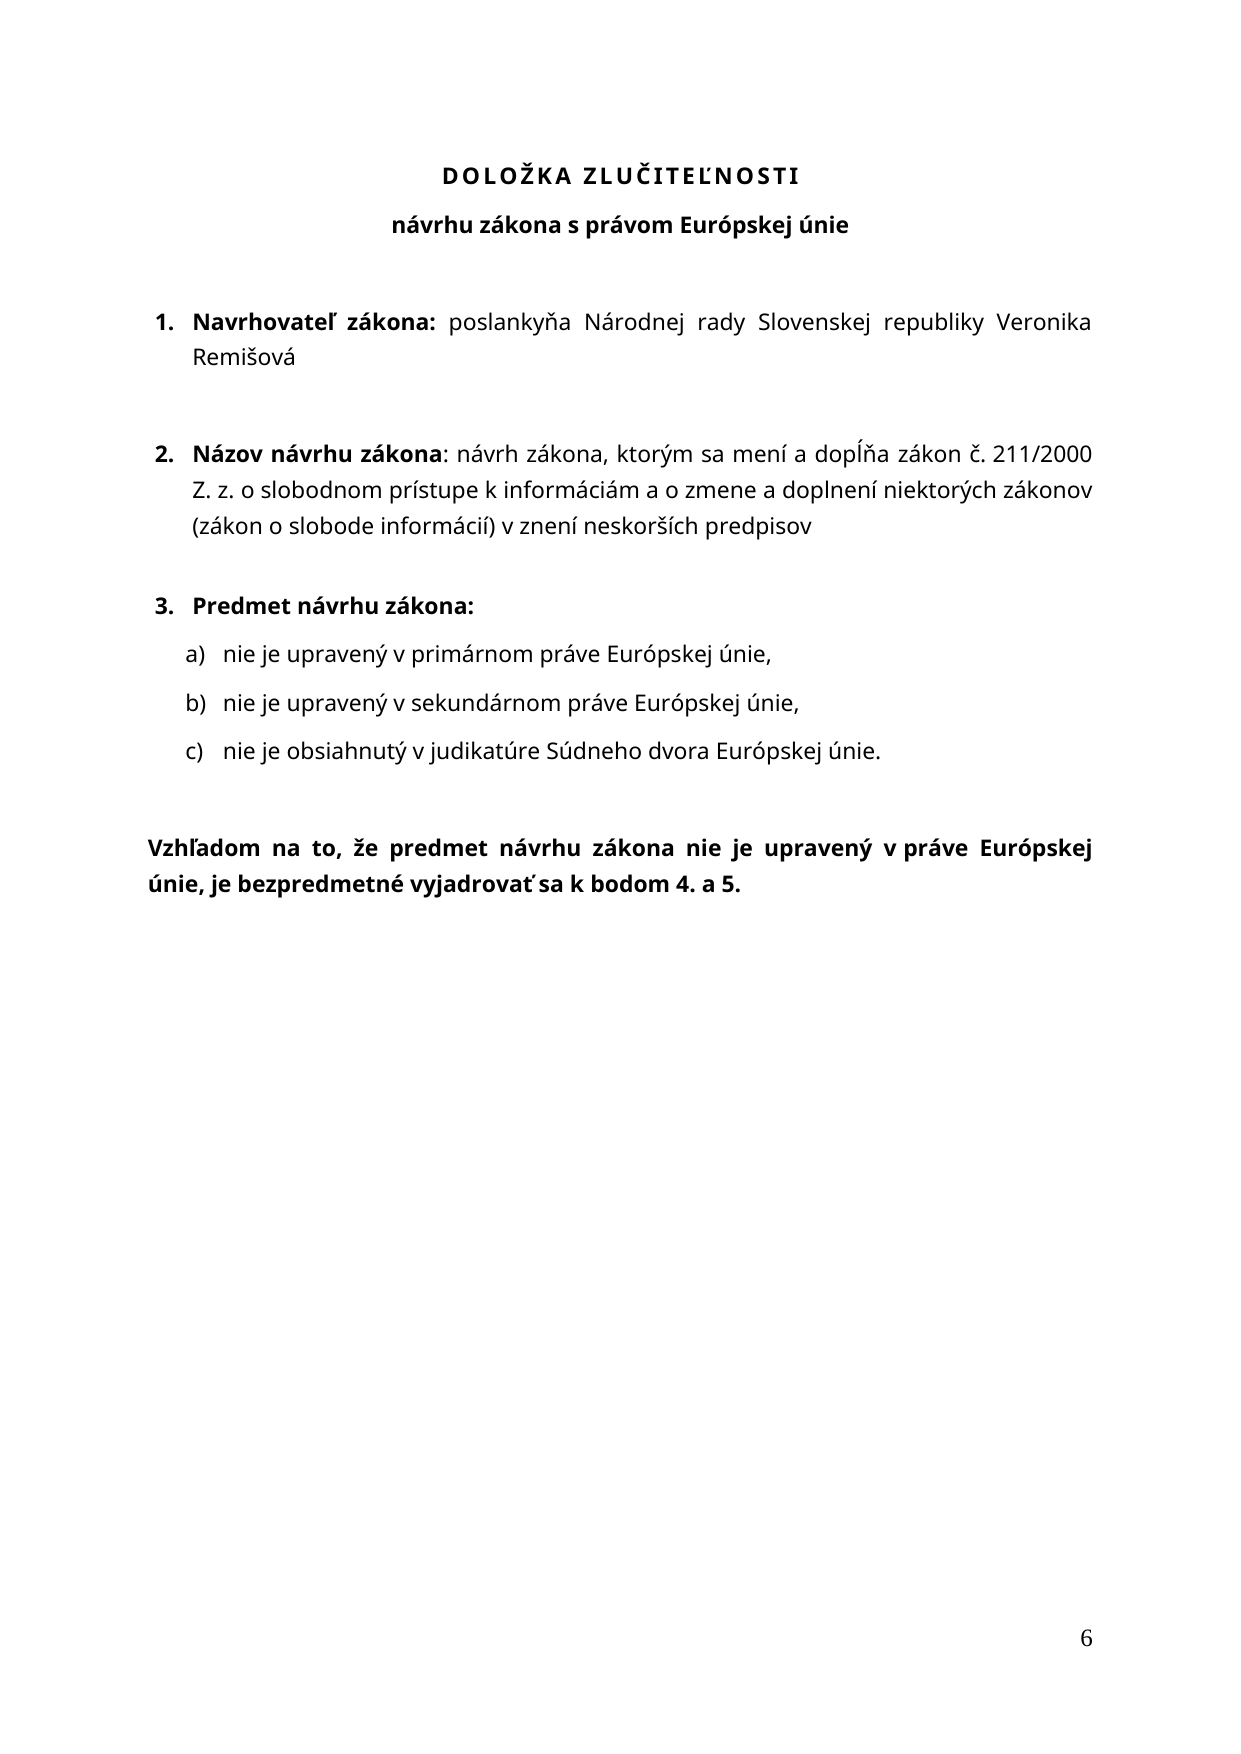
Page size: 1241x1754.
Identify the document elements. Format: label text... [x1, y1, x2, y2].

text Vzhľadom na to, že predmet návrhu zákona nie je upravený v práve Európskej únie, je bezpredmetné vyjadrovať sa k bodom 4. a 5. [148, 832, 1093, 899]
text DOLOŽKA ZLUČITEĽNOSTI [148, 160, 1093, 191]
list nie je obsiahnutý v judikatúre Súdneho dvora Európskej únie. [185, 735, 1093, 766]
text návrhu zákona s právom Európskej únie [148, 208, 1093, 240]
list Názov návrhu zákona: návrh zákona, ktorým sa mení a dopĺňa zákon č. 211/2000 Z. z. o slobodnom prístupe k informáciám a o zmene a doplnení niektorých zákonov (zákon o slobode informácií) v znení neskorších predpisov [154, 438, 1093, 541]
list nie je upravený v primárnom práve Európskej únie, [185, 638, 1093, 669]
list Predmet návrhu zákona: [154, 590, 1093, 621]
list nie je upravený v sekundárnom práve Európskej únie, [185, 687, 1093, 718]
list Navrhovateľ zákona: poslankyňa Národnej rady Slovenskej republiky Veronika Remišová [154, 305, 1093, 373]
